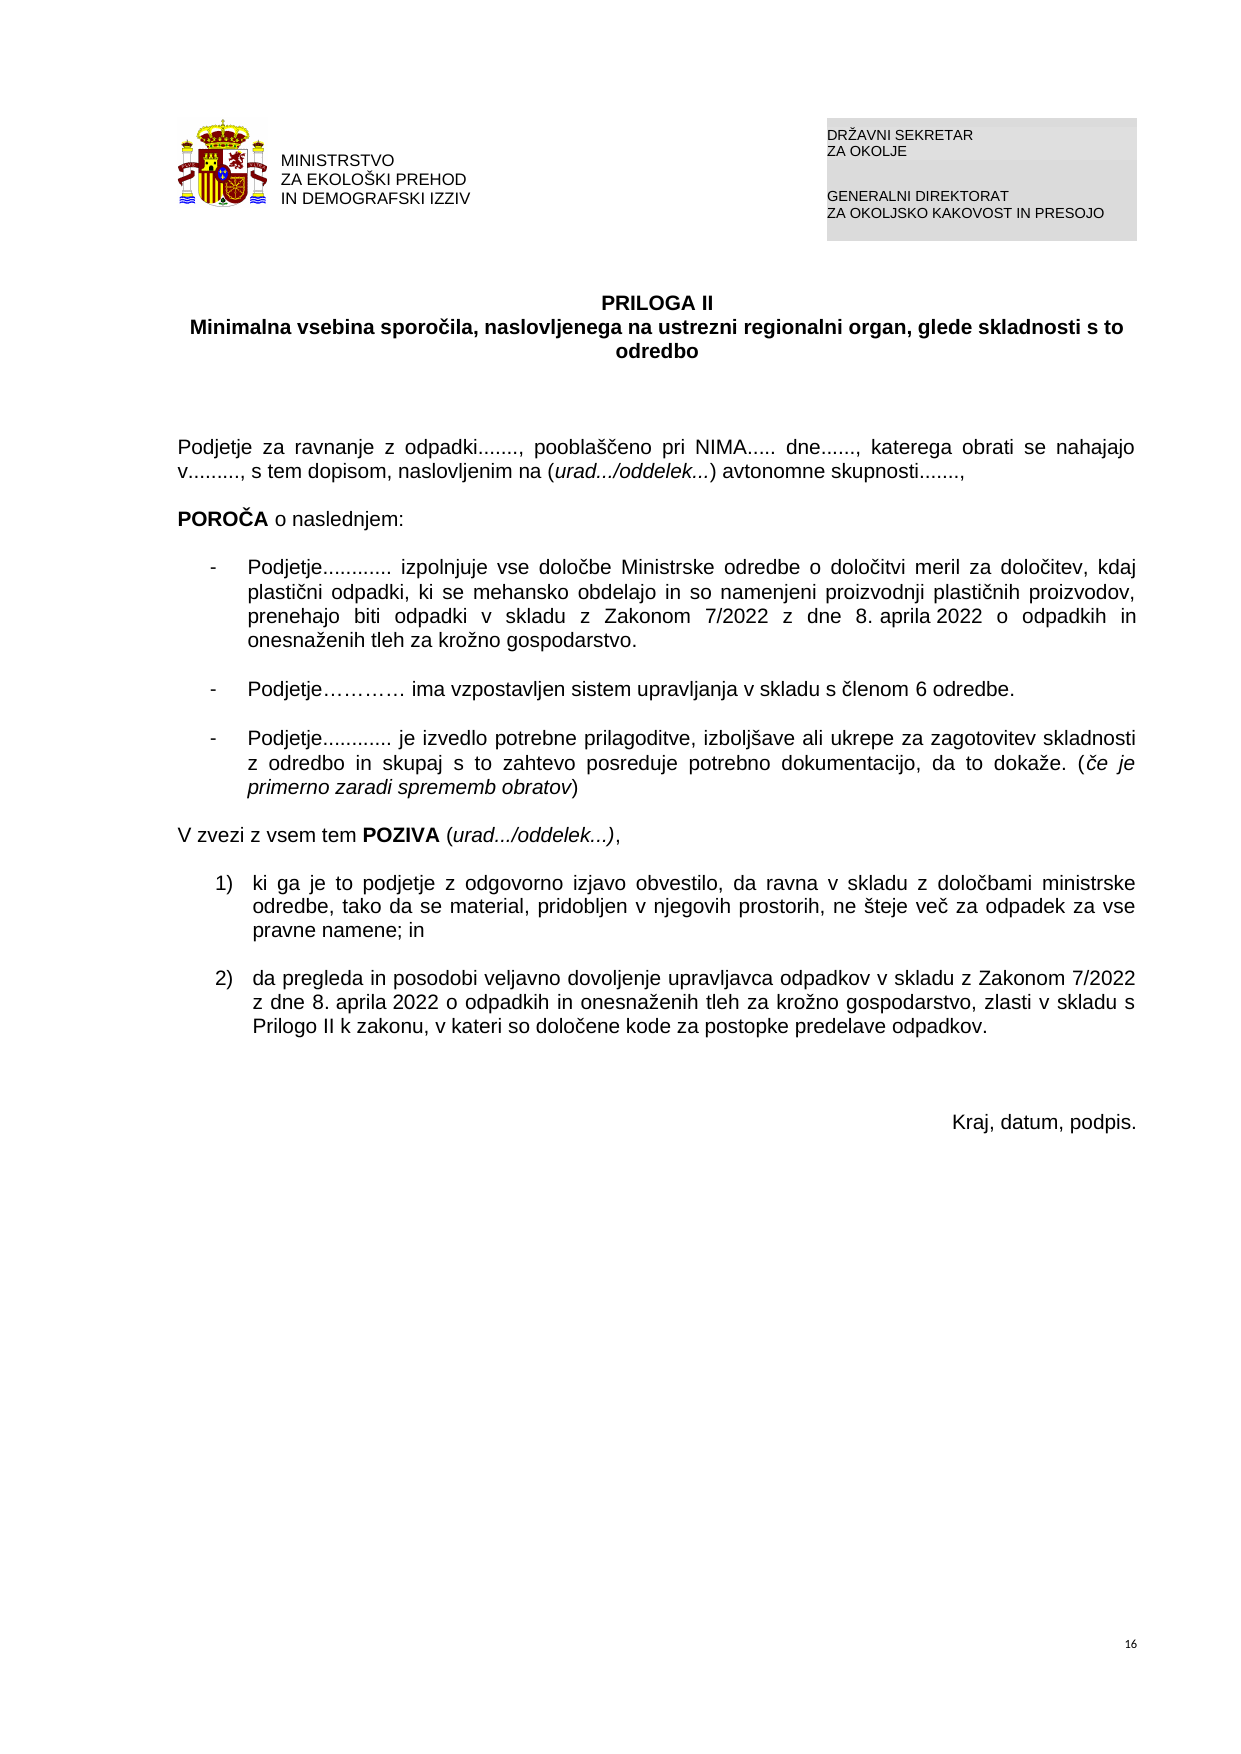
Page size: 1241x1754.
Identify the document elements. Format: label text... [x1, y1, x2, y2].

list Podjetje………… ima vzpostavljen sistem upravljanja v skladu s členom 6 odredbe. [210, 676, 1137, 701]
text Kraj, datum, podpis. [251, 1110, 1137, 1134]
text Podjetje za ravnanje z odpadki......., pooblaščeno pri NIMA..... dne......, katerega obrati se nahajajo v........., s tem dopisom, naslovljenim na (urad.../oddelek...) avtonomne skupnosti......., [177, 435, 1137, 483]
list Podjetje............ izpolnjuje vse določbe Ministrske odredbe o določitvi meril za določitev, kdaj plastični odpadki, ki se mehansko obdelajo in so namenjeni proizvodnji plastičnih proizvodov, prenehajo biti odpadki v skladu z Zakonom 7/2022 z dne 8. aprila 2022 o odpadkih in onesnaženih tleh za krožno gospodarstvo. [210, 554, 1137, 652]
list da pregleda in posodobi veljavno dovoljenje upravljavca odpadkov v skladu z Zakonom 7/2022 z dne 8. aprila 2022 o odpadkih in onesnaženih tleh za krožno gospodarstvo, zlasti v skladu s Prilogo II k zakonu, v kateri so določene kode za postopke predelave odpadkov. [215, 966, 1137, 1038]
text V zvezi z vsem tem POZIVA (urad.../oddelek...), [177, 822, 1137, 846]
list Podjetje............ je izvedlo potrebne prilagoditve, izboljšave ali ukrepe za zagotovitev skladnosti z odredbo in skupaj s to zahtevo posreduje potrebno dokumentacijo, da to dokaže. (če je primerno zaradi sprememb obratov) [210, 725, 1137, 798]
list ki ga je to podjetje z odgovorno izjavo obvestilo, da ravna v skladu z določbami ministrske odredbe, tako da se material, pridobljen v njegovih prostorih, ne šteje več za odpadek za vse pravne namene; in [215, 870, 1137, 942]
text POROČA o naslednjem: [177, 507, 1137, 531]
text Minimalna vsebina sporočila, naslovljenega na ustrezni regionalni organ, glede skladnosti s to odredbo [177, 315, 1137, 363]
text PRILOGA II [177, 291, 1137, 315]
